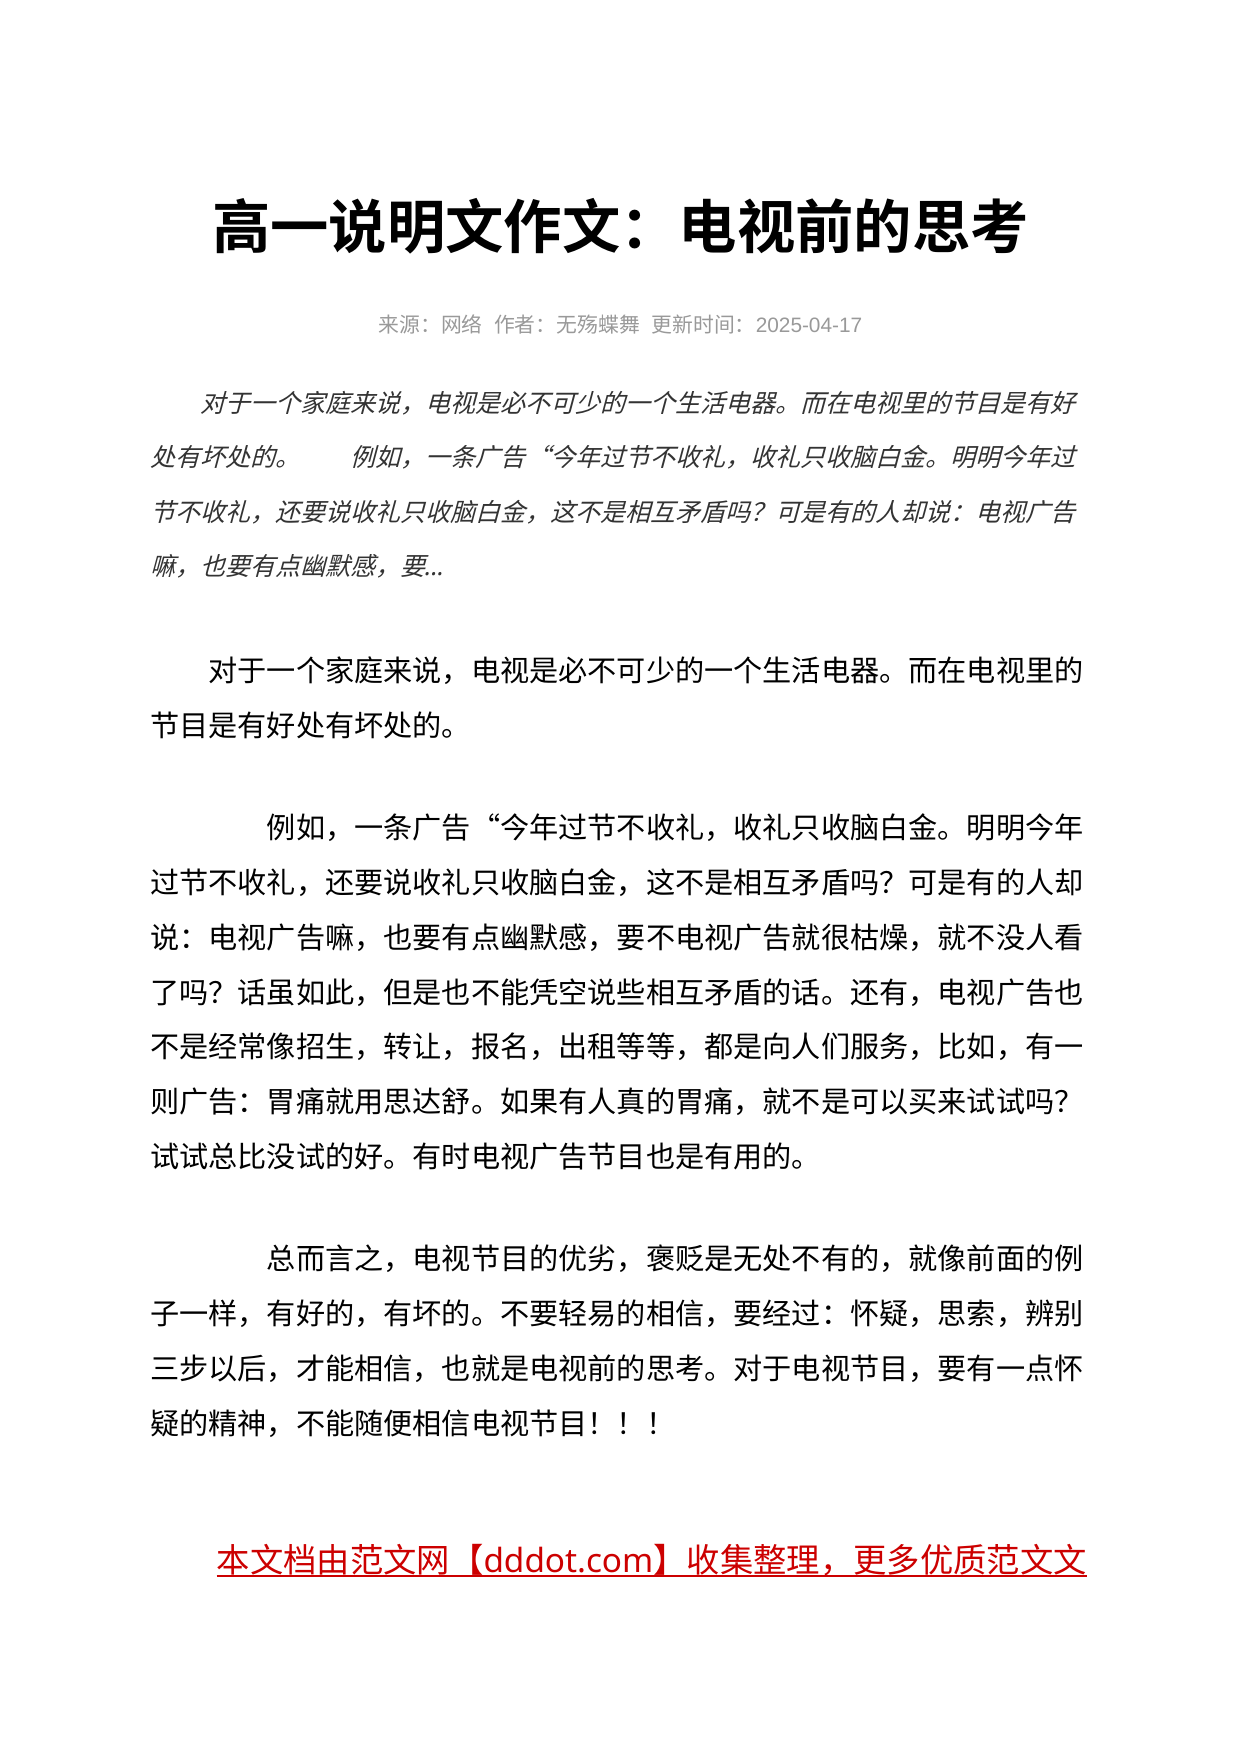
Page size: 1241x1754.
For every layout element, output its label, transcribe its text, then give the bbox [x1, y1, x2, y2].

text 对于一个家庭来说，电视是必不可少的一个生活电器。而在电视里的节目是有好处有坏处的。 [150, 648, 1090, 745]
subtitle 高一说明文作文：电视前的思考 [150, 181, 1090, 266]
text 对于一个家庭来说，电视是必不可少的一个生活电器。而在电视里的节目是有好处有坏处的。 例如，一条广告“今年过节不收礼，收礼只收脑白金。明明今年过节不收礼，还要说收礼只收脑白金，这不是相互矛盾吗？可是有的人却说：电视广告嘛，也要有点幽默感，要... [150, 383, 1090, 583]
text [150, 1533, 1090, 1582]
text 来源：网络 作者：无殇蝶舞 更新时间：2025-04-17 [150, 313, 1090, 337]
text 例如，一条广告“今年过节不收礼，收礼只收脑白金。明明今年过节不收礼，还要说收礼只收脑白金，这不是相互矛盾吗？可是有的人却说：电视广告嘛，也要有点幽默感，要不电视广告就很枯燥，就不没人看了吗？话虽如此，但是也不能凭空说些相互矛盾的话。还有，电视广告也不是经常像招生，转让，报名，出租等等，都是向人们服务，比如，有一则广告：胃痛就用思达舒。如果有人真的胃痛，就不是可以买来试试吗？试试总比没试的好。有时电视广告节目也是有用的。 [150, 804, 1090, 1176]
text 总而言之，电视节目的优劣，褒贬是无处不有的，就像前面的例子一样，有好的，有坏的。不要轻易的相信，要经过：怀疑，思索，辨别三步以后，才能相信，也就是电视前的思考。对于电视节目，要有一点怀疑的精神，不能随便相信电视节目！！！ [150, 1236, 1090, 1443]
